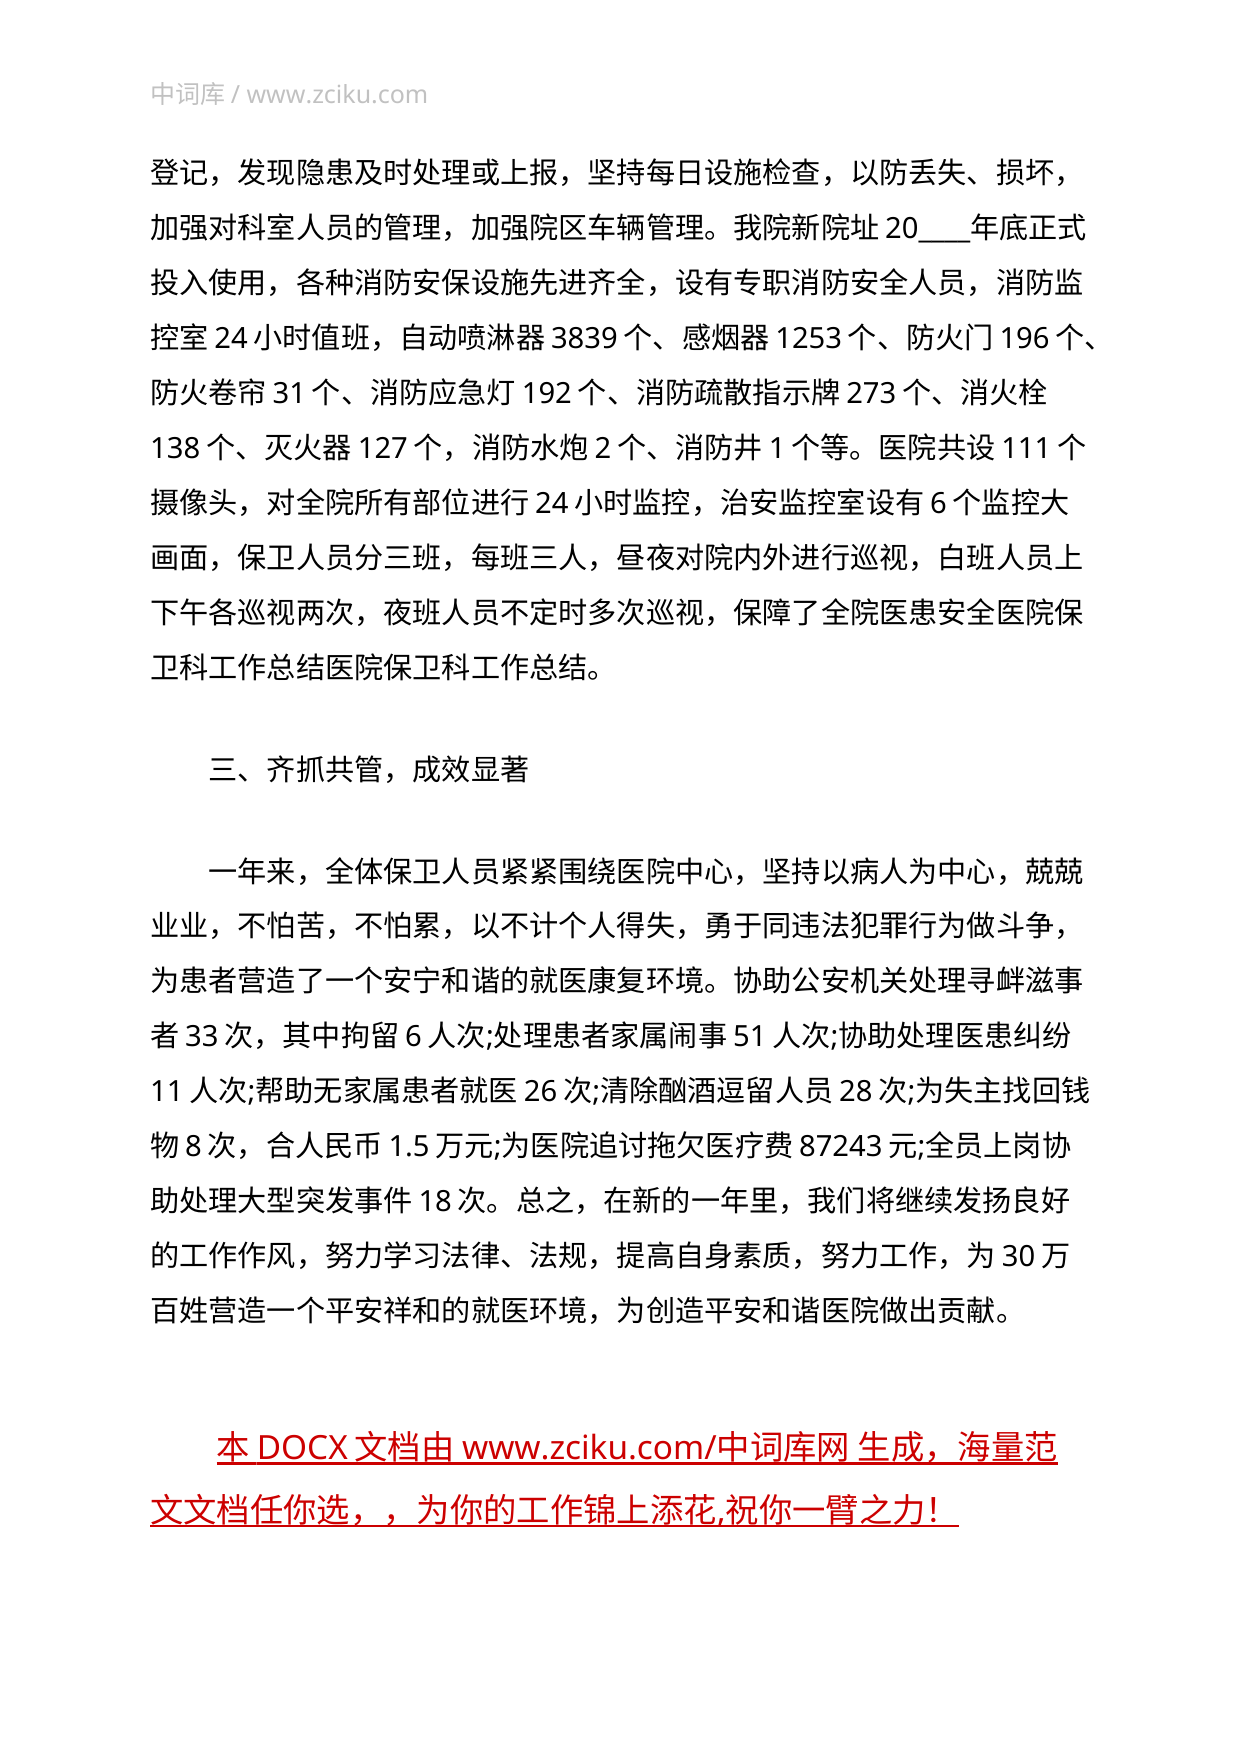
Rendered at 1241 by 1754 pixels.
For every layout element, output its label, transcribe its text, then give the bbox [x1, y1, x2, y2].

text 三、齐抓共管，成效显著 [150, 746, 1090, 789]
text 本DOCX文档由 www.zciku.com/中词库网 生成，海量范文文档任你选，，为你的工作锦上添花,祝你一臂之力！ [150, 1421, 1090, 1532]
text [150, 150, 1090, 687]
text 一年来，全体保卫人员紧紧围绕医院中心，坚持以病人为中心，兢兢业业，不怕苦，不怕累，以不计个人得失，勇于同违法犯罪行为做斗争，为患者营造了一个安宁和谐的就医康复环境。协助公安机关处理寻衅滋事者33次，其中拘留6人次;处理患者家属闹事51人次;协助处理医患纠纷11人次;帮助无家属患者就医26次;清除酗酒逗留人员28次;为失主找回钱物8次，合人民币1.5万元;为医院追讨拖欠医疗费87243元;全员上岗协助处理大型突发事件18次。总之，在新的一年里，我们将继续发扬良好的工作作风，努力学习法律、法规，提高自身素质，努力工作，为30万百姓营造一个平安祥和的就医环境，为创造平安和谐医院做出贡献。 [150, 848, 1090, 1330]
